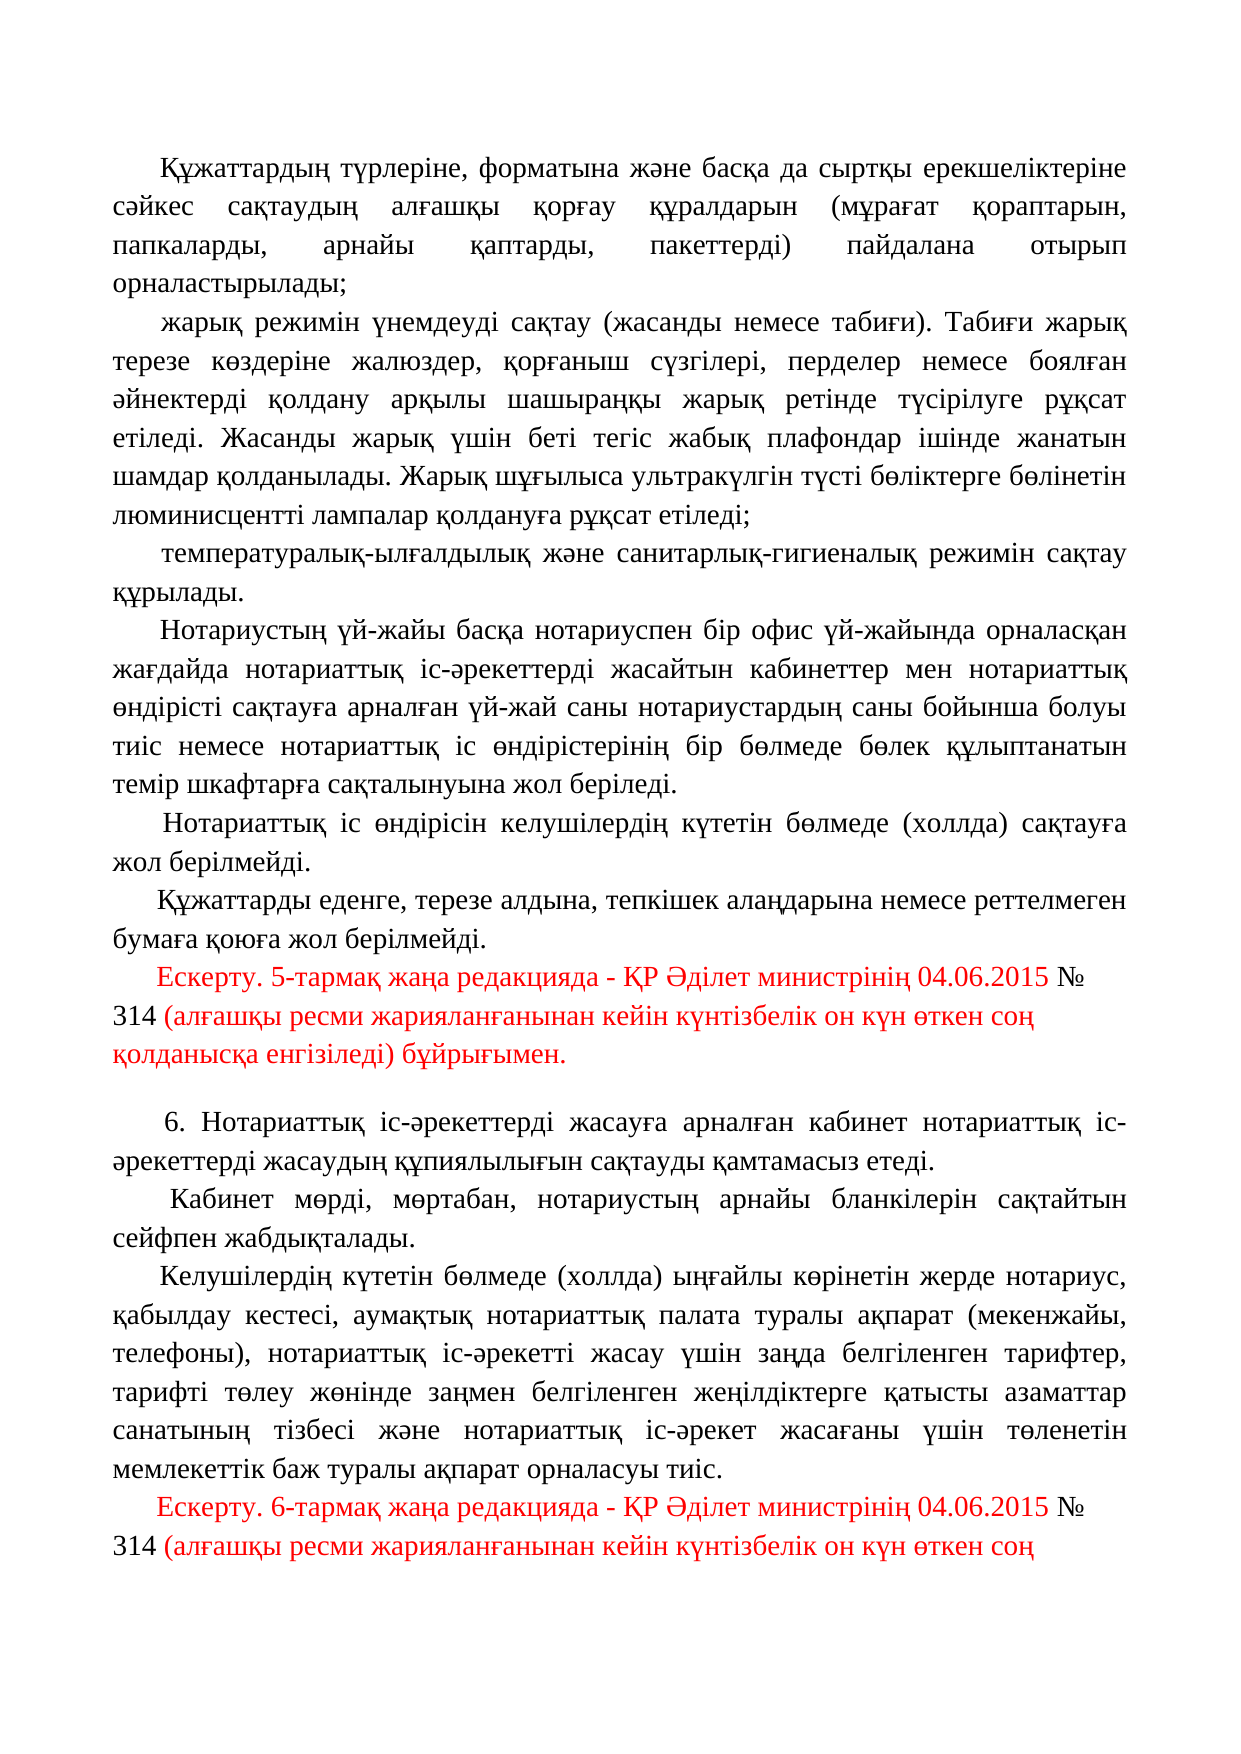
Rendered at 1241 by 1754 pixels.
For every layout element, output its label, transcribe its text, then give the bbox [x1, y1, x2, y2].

text температуралық-ылғалдылық және санитарлық-гигиеналық режимін сақтау құрылады. [112, 535, 1128, 607]
text Келушілердің күтетін бөлмеде (холлда) ыңғайлы көрінетін жерде нотариус, қабылдау кестесі, аумақтық нотариаттық палата туралы ақпарат (мекенжайы, телефоны), нотариаттық іс-әрекетті жасау үшін заңда белгіленген тарифтер, тарифті төлеу жөнінде заңмен белгіленген жеңілдіктерге қатысты азаматтар санатының тізбесі және нотариаттық іс-әрекет жасағаны үшін төленетін мемлекеттік баж туралы ақпарат орналасуы тиіс. [112, 1258, 1128, 1484]
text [112, 1489, 1128, 1562]
text Құжаттардың түрлеріне, форматына және басқа да сыртқы ерекшеліктеріне сәйкес сақтаудың алғашқы қорғау құралдарын (мұрағат қораптарын, папкаларды, арнайы қаптарды, пакеттерді) пайдалана отырып орналастырылады; [112, 150, 1128, 299]
text Нотариустың үй-жайы басқа нотариуспен бір офис үй-жайында орналасқан жағдайда нотариаттық іс-әрекеттерді жасайтын кабинеттер мен нотариаттық өндірісті сақтауға арналған үй-жай саны нотариустардың саны бойынша болуы тиіс немесе нотариаттық іс өндірістерінің бір бөлмеде бөлек құлыптанатын темір шкафтарға сақталынуына жол беріледі. [112, 612, 1128, 800]
text жарық режимін үнемдеуді сақтау (жасанды немесе табиғи). Табиғи жарық терезе көздеріне жалюздер, қорғаныш сүзгілері, перделер немесе боялған әйнектерді қолдану арқылы шашыраңқы жарық ретінде түсірілуге рұқсат етіледі. Жасанды жарық үшін беті тегіс жабық плафондар ішінде жанатын шамдар қолданылады. Жарық шұғылыса ультракүлгін түсті бөліктерге бөлінетін люминисцентті лампалар қолдануға рұқсат етіледі; [112, 304, 1128, 530]
text 6. Нотариаттық іс-әрекеттерді жасауға арналған кабинет нотариаттық іс-әрекеттерді жасаудың құпиялылығын сақтауды қамтамасыз етеді. [112, 1104, 1128, 1176]
text Нотариаттық іс өндірісін келушілердің күтетін бөлмеде (холлда) сақтауға жол берілмейді. [112, 805, 1128, 877]
text Ескерту. 5-тармақ жаңа редакцияда - ҚР Әділет министрінің 04.06.2015 № 314 (алғашқы ресми жарияланғанынан кейін күнтізбелік он күн өткен соң қолданысқа енгізіледі) бұйрығымен. [112, 959, 1128, 1100]
text Кабинет мөрді, мөртабан, нотариустың арнайы бланкілерін сақтайтын сейфпен жабдықталады. [112, 1181, 1128, 1253]
text Құжаттарды еденге, терезе алдына, тепкішек алаңдарына немесе реттелмеген бумаға қоюға жол берілмейді. [112, 882, 1128, 954]
